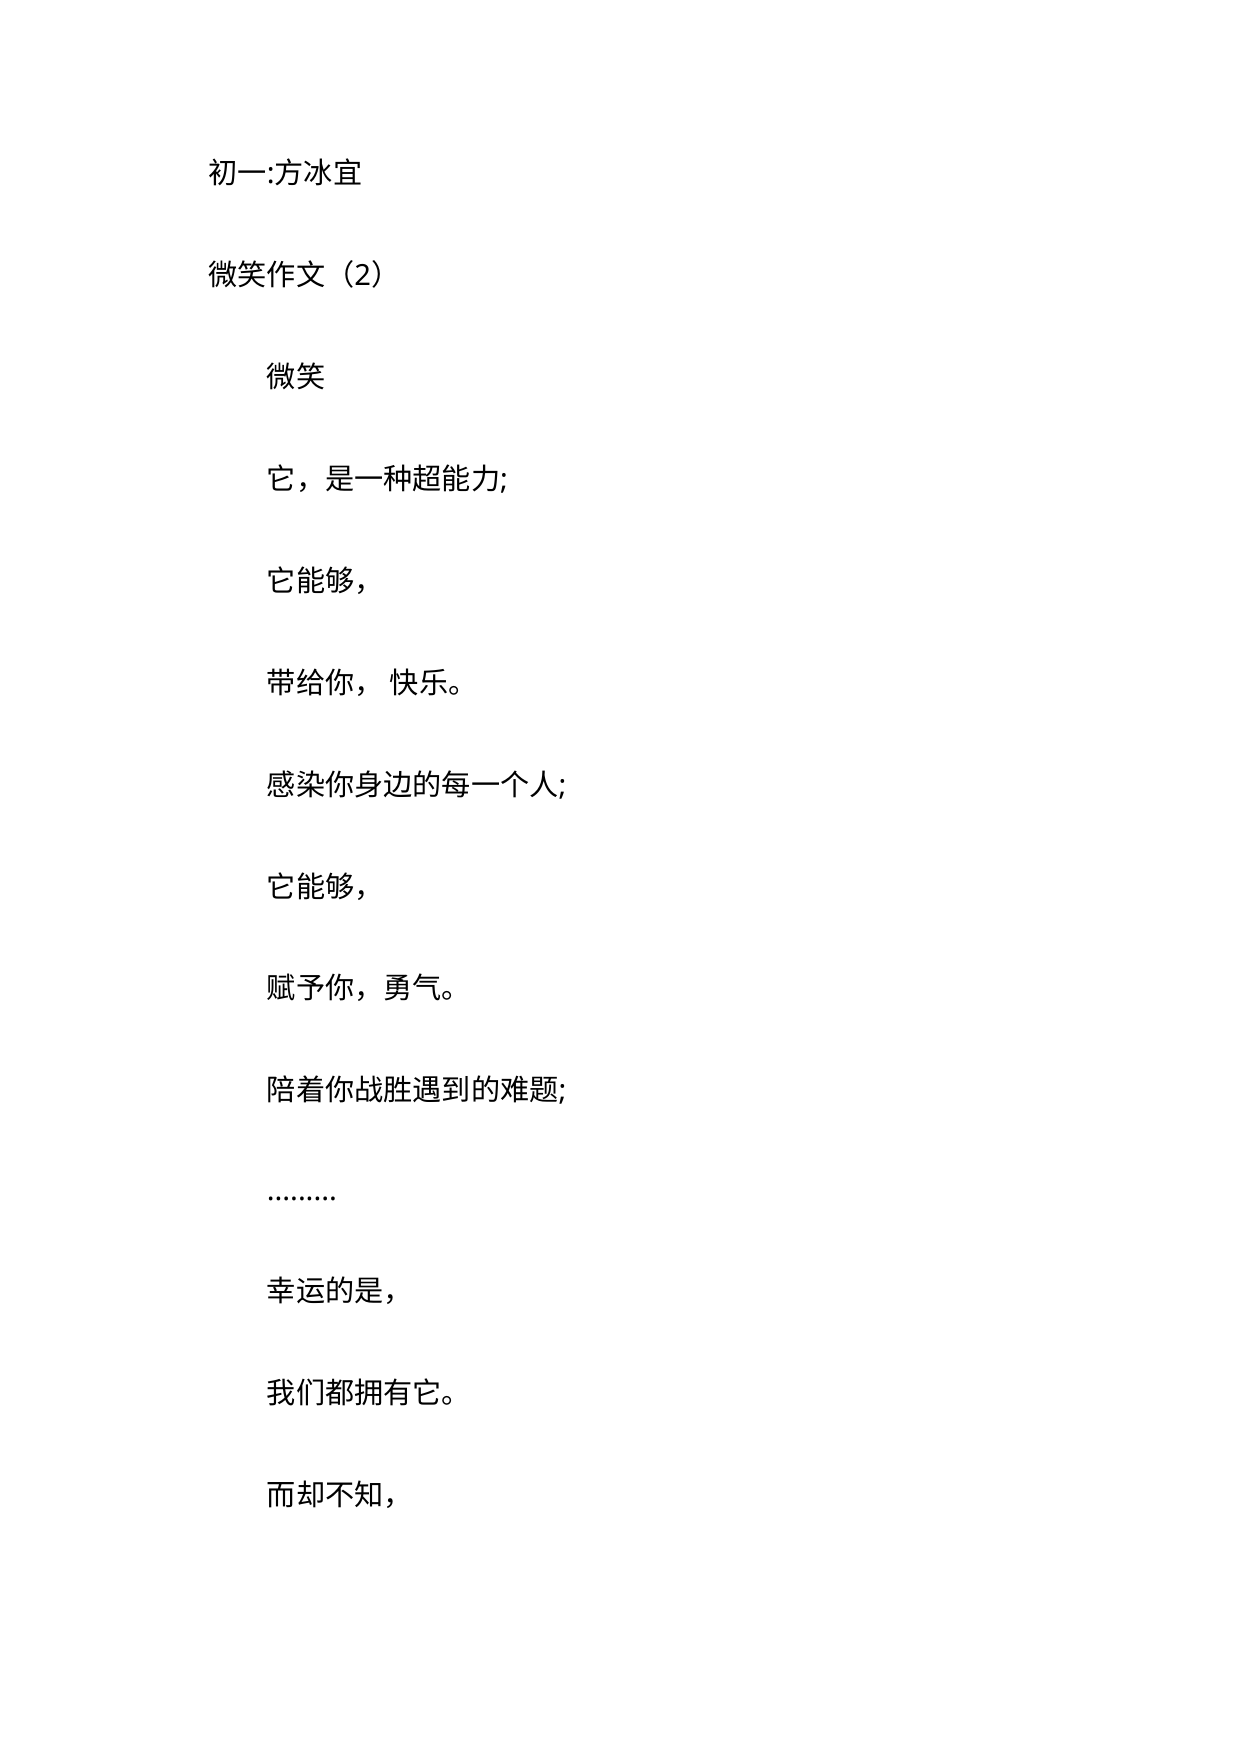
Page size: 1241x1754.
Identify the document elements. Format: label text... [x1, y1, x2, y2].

text 幸运的是， [150, 1268, 1090, 1310]
text 我们都拥有它。 [150, 1370, 1090, 1412]
text 它，是一种超能力; [150, 456, 1090, 498]
text 它能够， [150, 863, 1090, 906]
text 赋予你，勇气。 [150, 965, 1090, 1007]
text ......... [150, 1169, 1090, 1208]
text 带给你， 快乐。 [150, 659, 1090, 702]
text 微笑 [150, 354, 1090, 396]
text 感染你身边的每一个人; [150, 761, 1090, 804]
text 初一:方冰宜 [150, 150, 1090, 192]
text 陪着你战胜遇到的难题; [150, 1067, 1090, 1109]
text 而却不知， [150, 1472, 1090, 1514]
text 它能够， [150, 558, 1090, 600]
text 微笑作文（2） [150, 252, 1090, 294]
